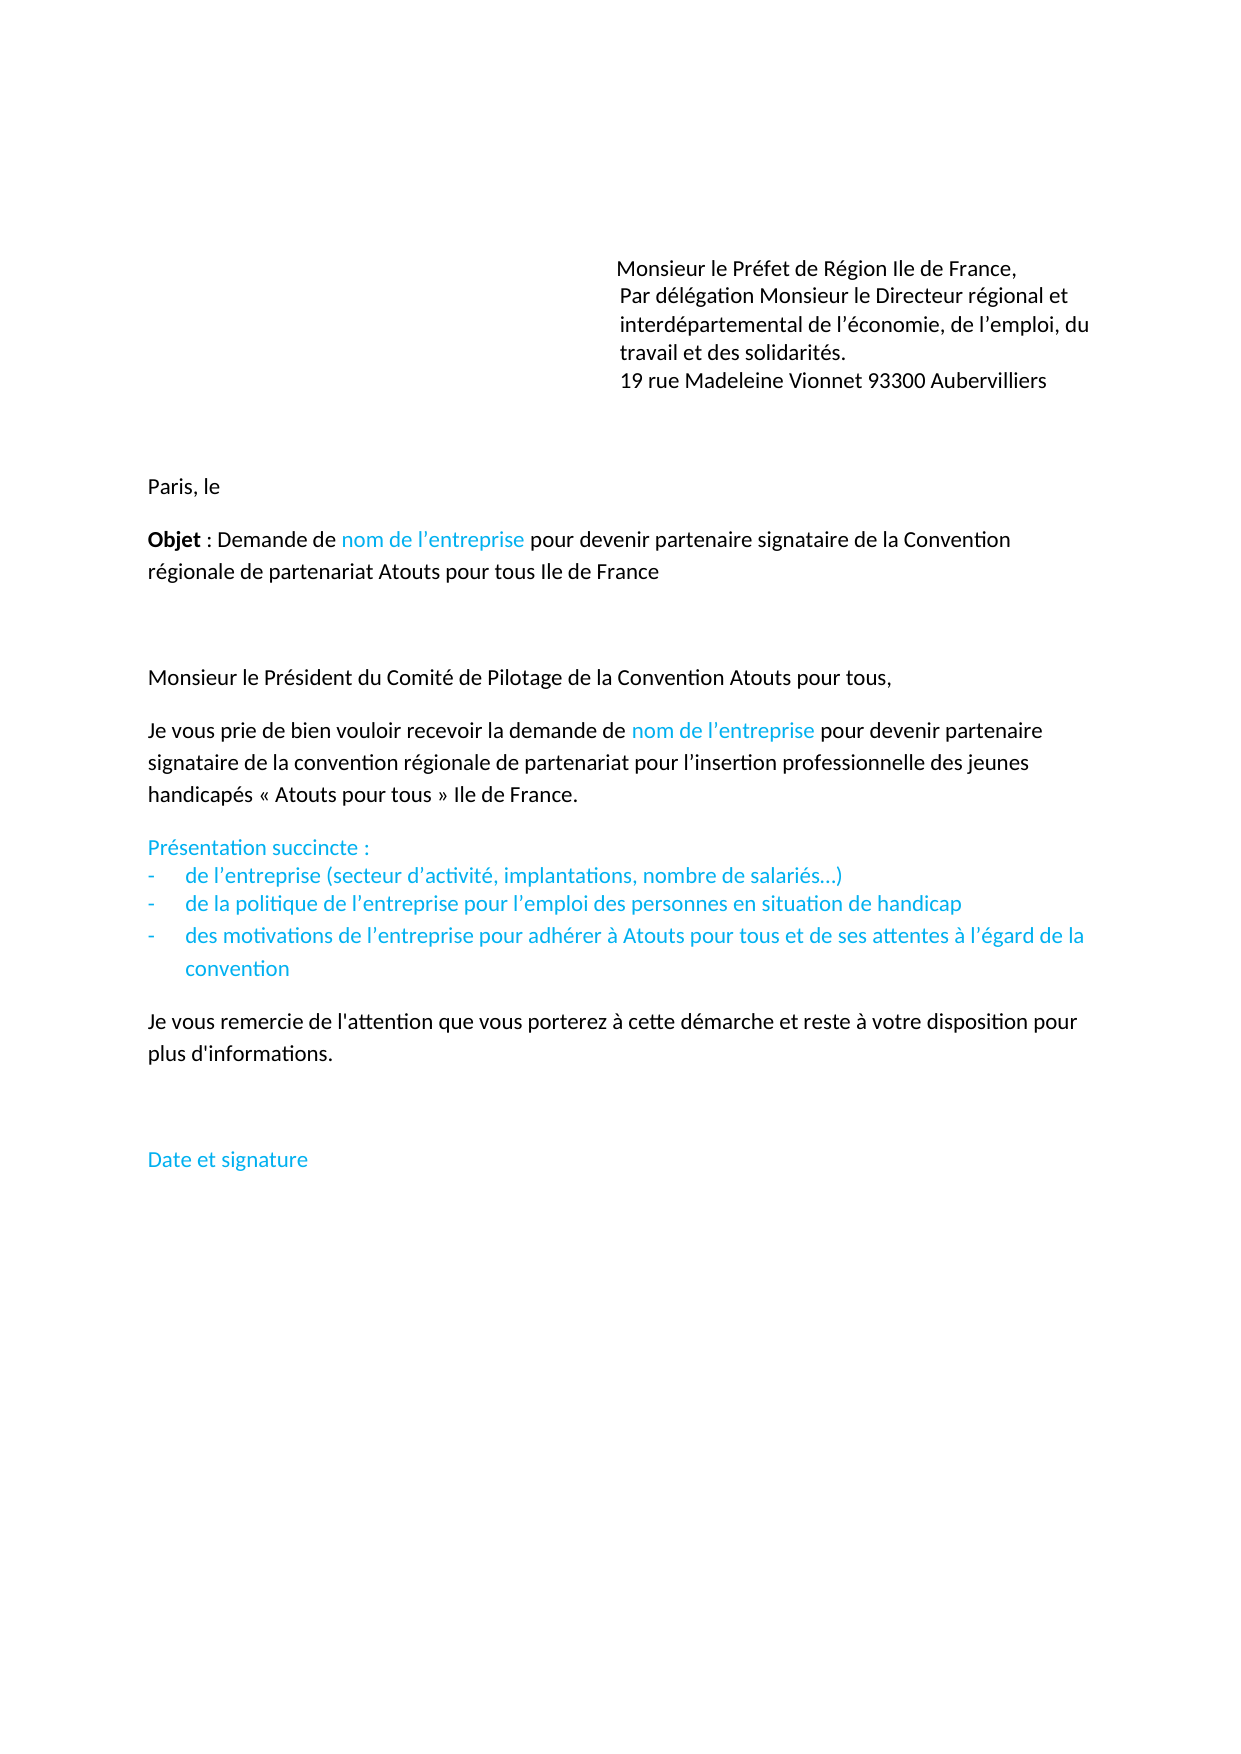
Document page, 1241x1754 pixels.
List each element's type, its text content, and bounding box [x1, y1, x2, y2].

list de la politique de l’entreprise pour l’emploi des personnes en situation de handicap [148, 889, 1093, 917]
text Je vous prie de bien vouloir recevoir la demande de nom de l’entreprise pour devenir partenaire signataire de la convention régionale de partenariat pour l’insertion professionnelle des jeunes handicapés « Atouts pour tous » Ile de France. [148, 716, 1093, 808]
text Paris, le [148, 472, 1093, 500]
text Objet : Demande de nom de l’entreprise pour devenir partenaire signataire de la Convention régionale de partenariat Atouts pour tous Ile de France [148, 525, 1093, 585]
text 19 rue Madeleine Vionnet 93300 Aubervilliers [546, 366, 1093, 394]
text Monsieur le Président du Comité de Pilotage de la Convention Atouts pour tous, [148, 663, 1093, 691]
list des motivations de l’entreprise pour adhérer à Atouts pour tous et de ses attentes à l’égard de la convention [148, 922, 1093, 982]
text Je vous remercie de l'attention que vous porterez à cette démarche et reste à votre disposition pour plus d'informations. [148, 1007, 1093, 1067]
text Monsieur le Préfet de Région Ile de France, [148, 254, 1093, 282]
text Date et signature [148, 1145, 1093, 1173]
text Par délégation Monsieur le Directeur régional et interdépartemental de l’économie, de l’emploi, du travail et des solidarités. [619, 282, 1093, 366]
list de l’entreprise (secteur d’activité, implantations, nombre de salariés…) [148, 861, 1093, 889]
text Présentation succincte : [148, 833, 1093, 861]
